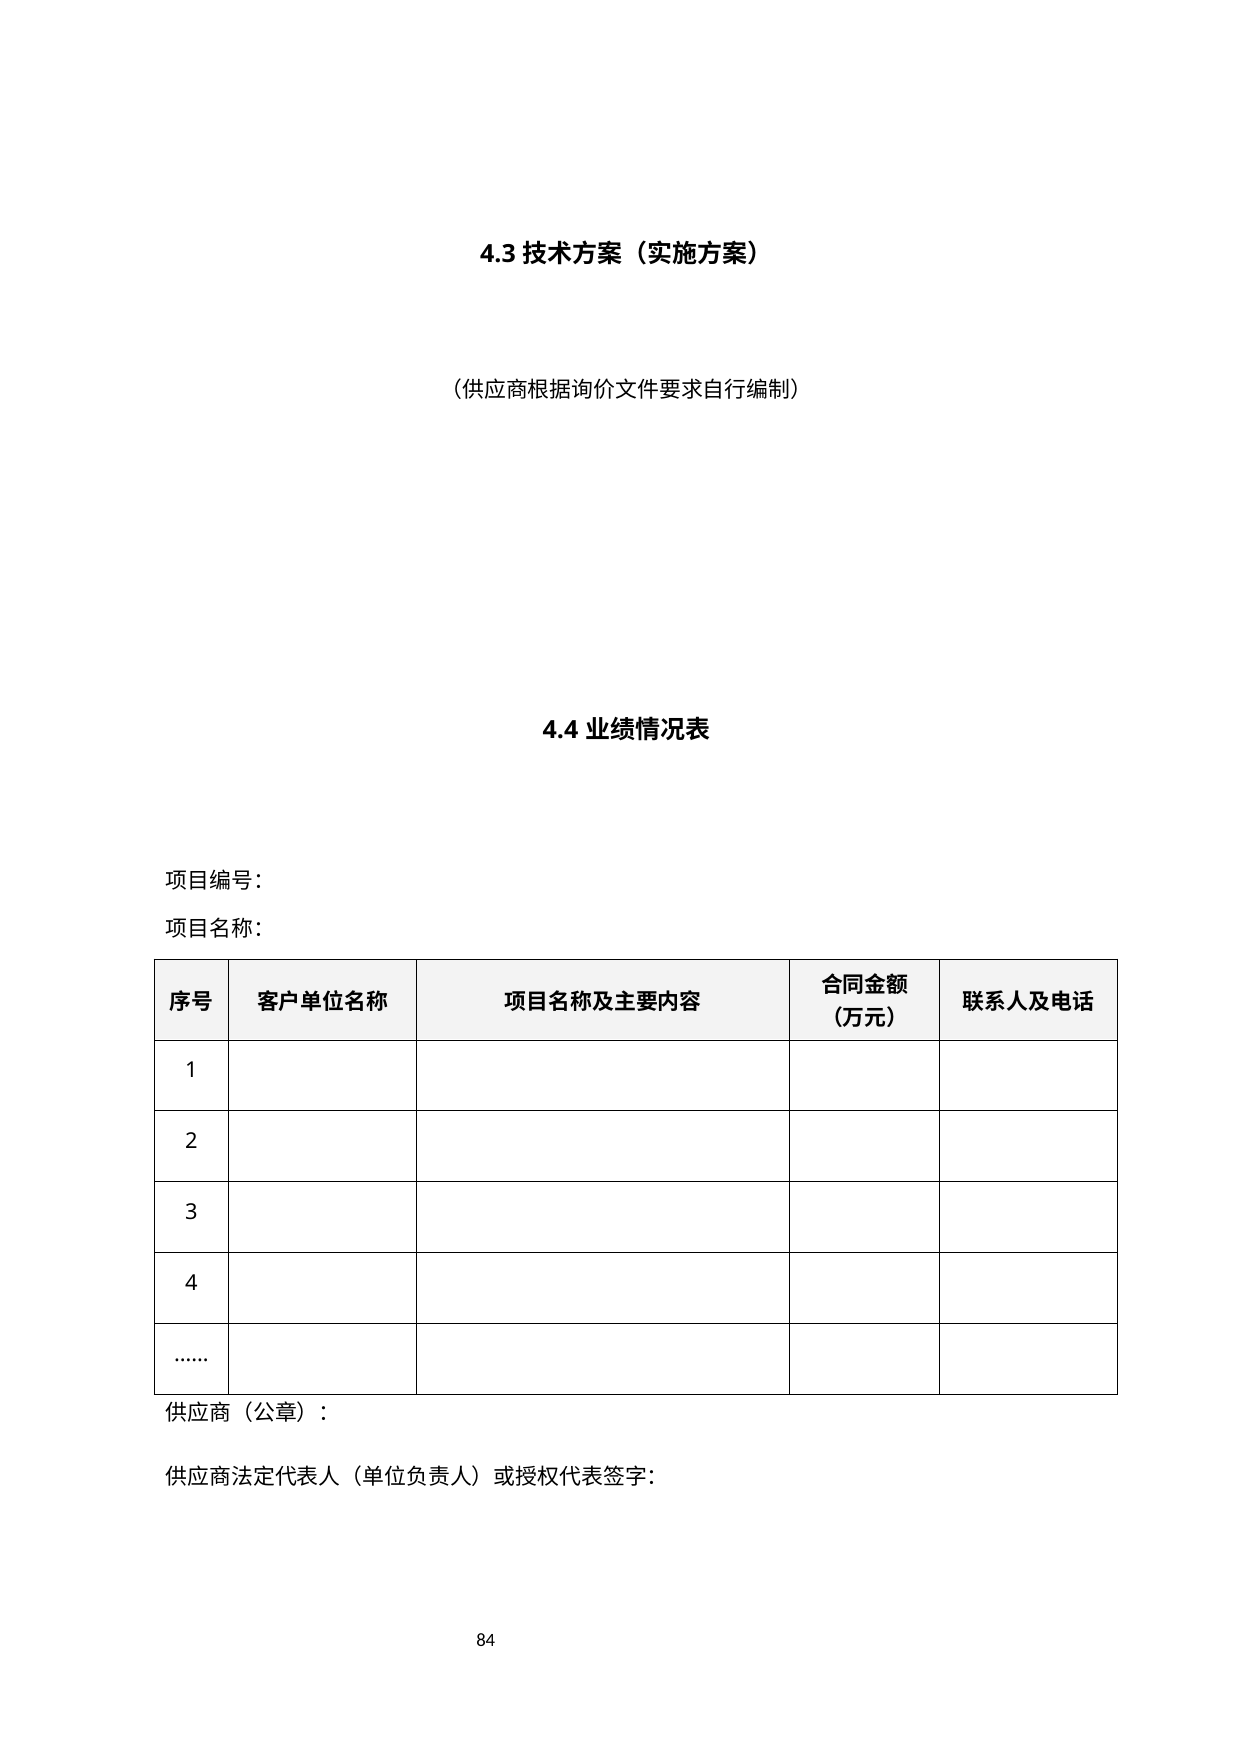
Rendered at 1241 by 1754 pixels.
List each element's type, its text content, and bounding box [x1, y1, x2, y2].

text 供应商（公章）： [165, 1395, 1087, 1427]
table_cell 3 [155, 1182, 228, 1252]
table_header 联系人及电话 [940, 960, 1117, 1039]
table_cell [417, 1324, 789, 1394]
table_cell [790, 1182, 939, 1252]
text （供应商根据询价文件要求自行编制） [165, 371, 1087, 404]
table_header 项目名称及主要内容 [417, 960, 789, 1039]
text 项目编号： [165, 863, 1087, 895]
table_cell 4 [155, 1253, 228, 1323]
table_cell [229, 1182, 416, 1252]
table_cell [790, 1041, 939, 1110]
table_cell [229, 1324, 416, 1394]
table_cell [790, 1111, 939, 1181]
text 供应商法定代表人（单位负责人）或授权代表签字： [165, 1459, 1087, 1491]
table_cell …… [155, 1324, 228, 1394]
table_cell [940, 1253, 1117, 1323]
table_header 客户单位名称 [229, 960, 416, 1039]
table_cell [417, 1041, 789, 1110]
table_cell [940, 1111, 1117, 1181]
table_cell [229, 1111, 416, 1181]
table_cell [790, 1324, 939, 1394]
text 4.4 业绩情况表 [165, 695, 1087, 760]
table_cell [417, 1182, 789, 1252]
table_header 合同金额 （万元） [790, 960, 939, 1039]
table_header 序号 [155, 960, 228, 1039]
table_cell [940, 1182, 1117, 1252]
text 4.3 技术方案（实施方案） [165, 219, 1087, 284]
text 项目名称： [165, 911, 1087, 943]
table_cell 2 [155, 1111, 228, 1181]
table_cell [940, 1041, 1117, 1110]
table_cell [229, 1253, 416, 1323]
table_cell [417, 1111, 789, 1181]
table_cell [229, 1041, 416, 1110]
table_cell [790, 1253, 939, 1323]
table_cell [417, 1253, 789, 1323]
table_cell 1 [155, 1041, 228, 1110]
table_cell [940, 1324, 1117, 1394]
